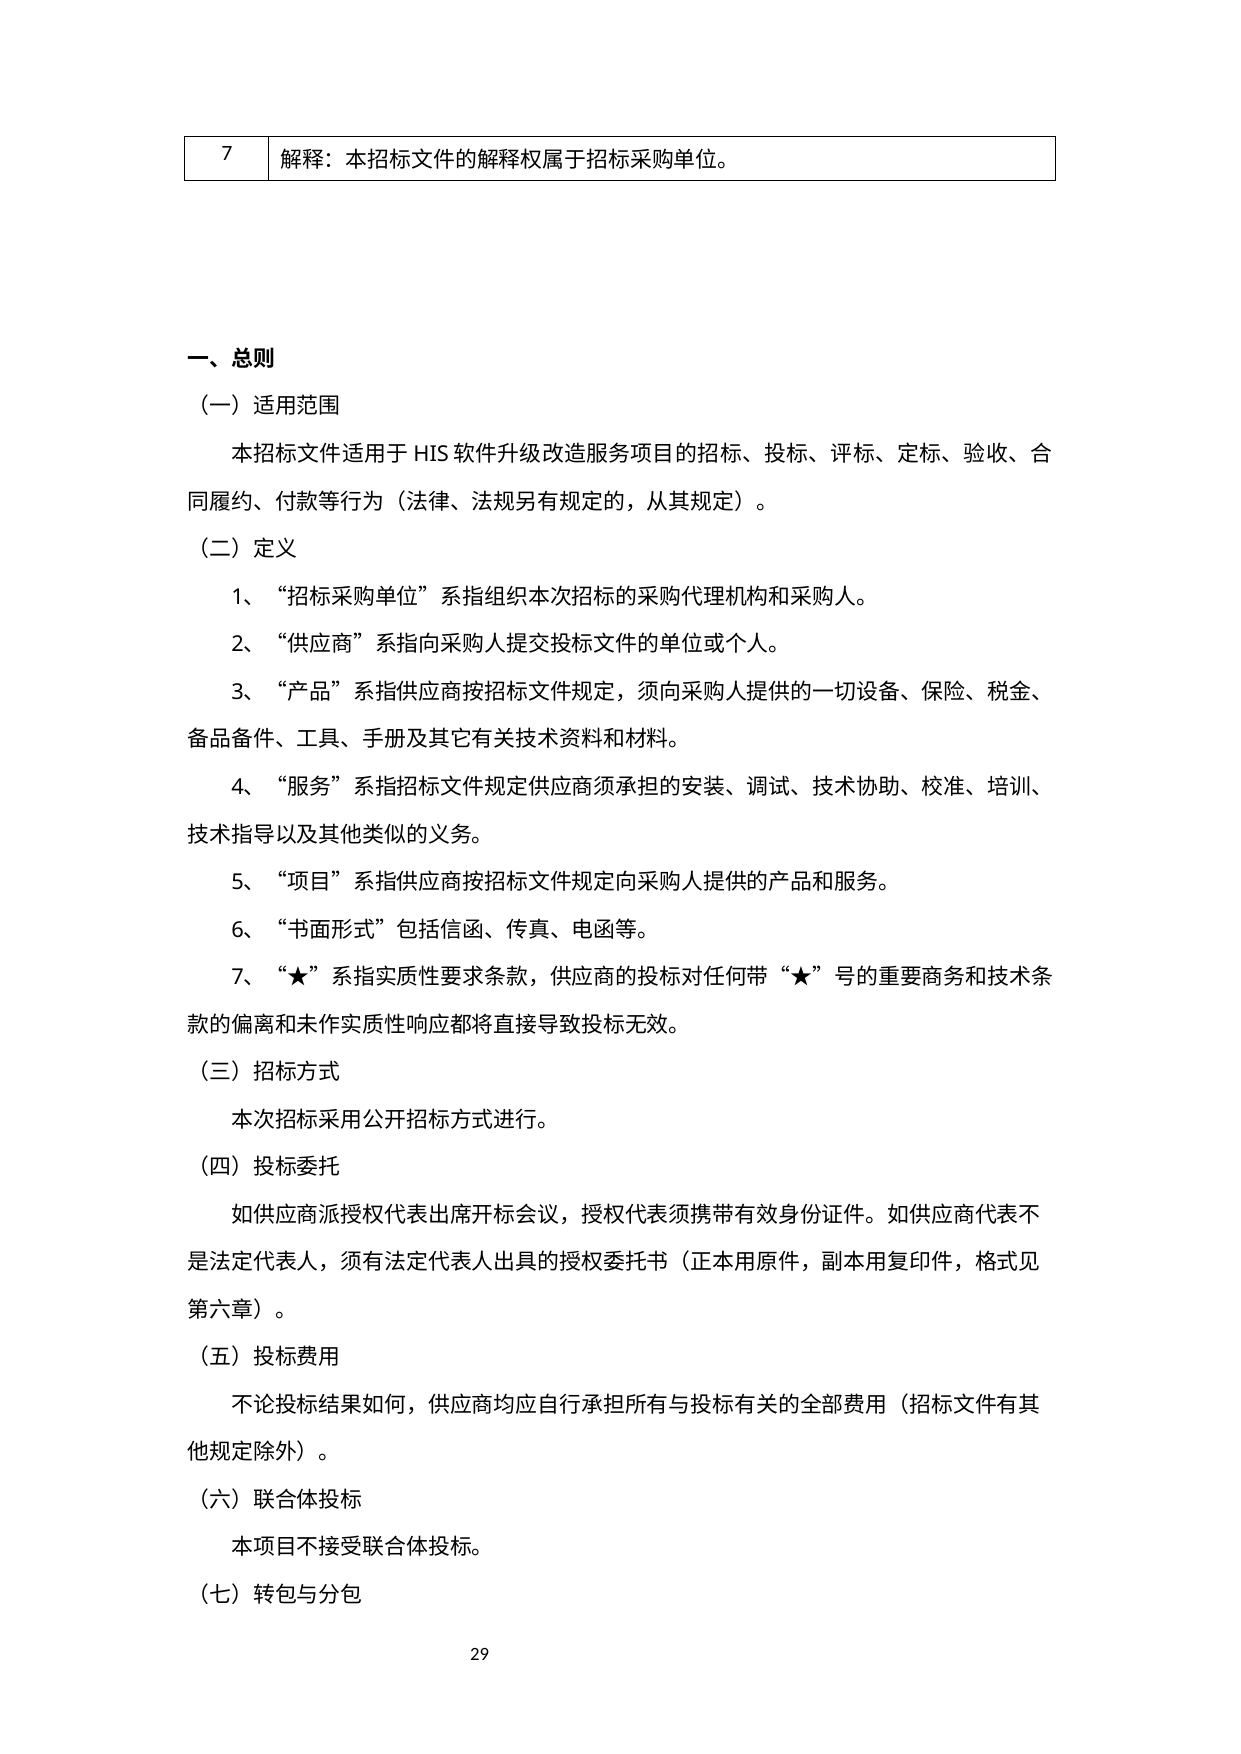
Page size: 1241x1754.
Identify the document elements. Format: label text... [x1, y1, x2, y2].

text 本招标文件适用于HIS软件升级改造服务项目的招标、投标、评标、定标、验收、合同履约、付款等行为（法律、法规另有规定的，从其规定）。 [187, 436, 1053, 515]
text 一、总则 [187, 341, 1053, 373]
text （四）投标委托 [187, 1149, 1053, 1181]
text （二）定义 [187, 531, 1053, 563]
table_cell 解释：本招标文件的解释权属于招标采购单位。 [269, 137, 1055, 180]
text （一）适用范围 [187, 388, 1053, 420]
text 1、“招标采购单位”系指组织本次招标的采购代理机构和采购人。 [187, 579, 1053, 610]
text 本次招标采用公开招标方式进行。 [187, 1102, 1053, 1133]
text 如供应商派授权代表出席开标会议，授权代表须携带有效身份证件。如供应商代表不是法定代表人，须有法定代表人出具的授权委托书（正本用原件，副本用复印件，格式见第六章）。 [187, 1197, 1053, 1323]
text （六）联合体投标 [187, 1482, 1053, 1513]
text 不论投标结果如何，供应商均应自行承担所有与投标有关的全部费用（招标文件有其他规定除外）。 [187, 1387, 1053, 1466]
text （七）转包与分包 [187, 1577, 1053, 1608]
text （三）招标方式 [187, 1054, 1053, 1086]
text 4、“服务”系指招标文件规定供应商须承担的安装、调试、技术协助、校准、培训、技术指导以及其他类似的义务。 [187, 769, 1053, 848]
table_cell 7 [185, 137, 268, 180]
text 3、“产品”系指供应商按招标文件规定，须向采购人提供的一切设备、保险、税金、备品备件、工具、手册及其它有关技术资料和材料。 [187, 674, 1053, 753]
text 2、“供应商”系指向采购人提交投标文件的单位或个人。 [187, 626, 1053, 658]
text （五）投标费用 [187, 1339, 1053, 1371]
text 本项目不接受联合体投标。 [187, 1529, 1053, 1561]
text 7、“★”系指实质性要求条款，供应商的投标对任何带“★”号的重要商务和技术条款的偏离和未作实质性响应都将直接导致投标无效。 [187, 959, 1053, 1038]
text 5、“项目”系指供应商按招标文件规定向采购人提供的产品和服务。 [187, 864, 1053, 896]
text 6、“书面形式”包括信函、传真、电函等。 [187, 912, 1053, 943]
